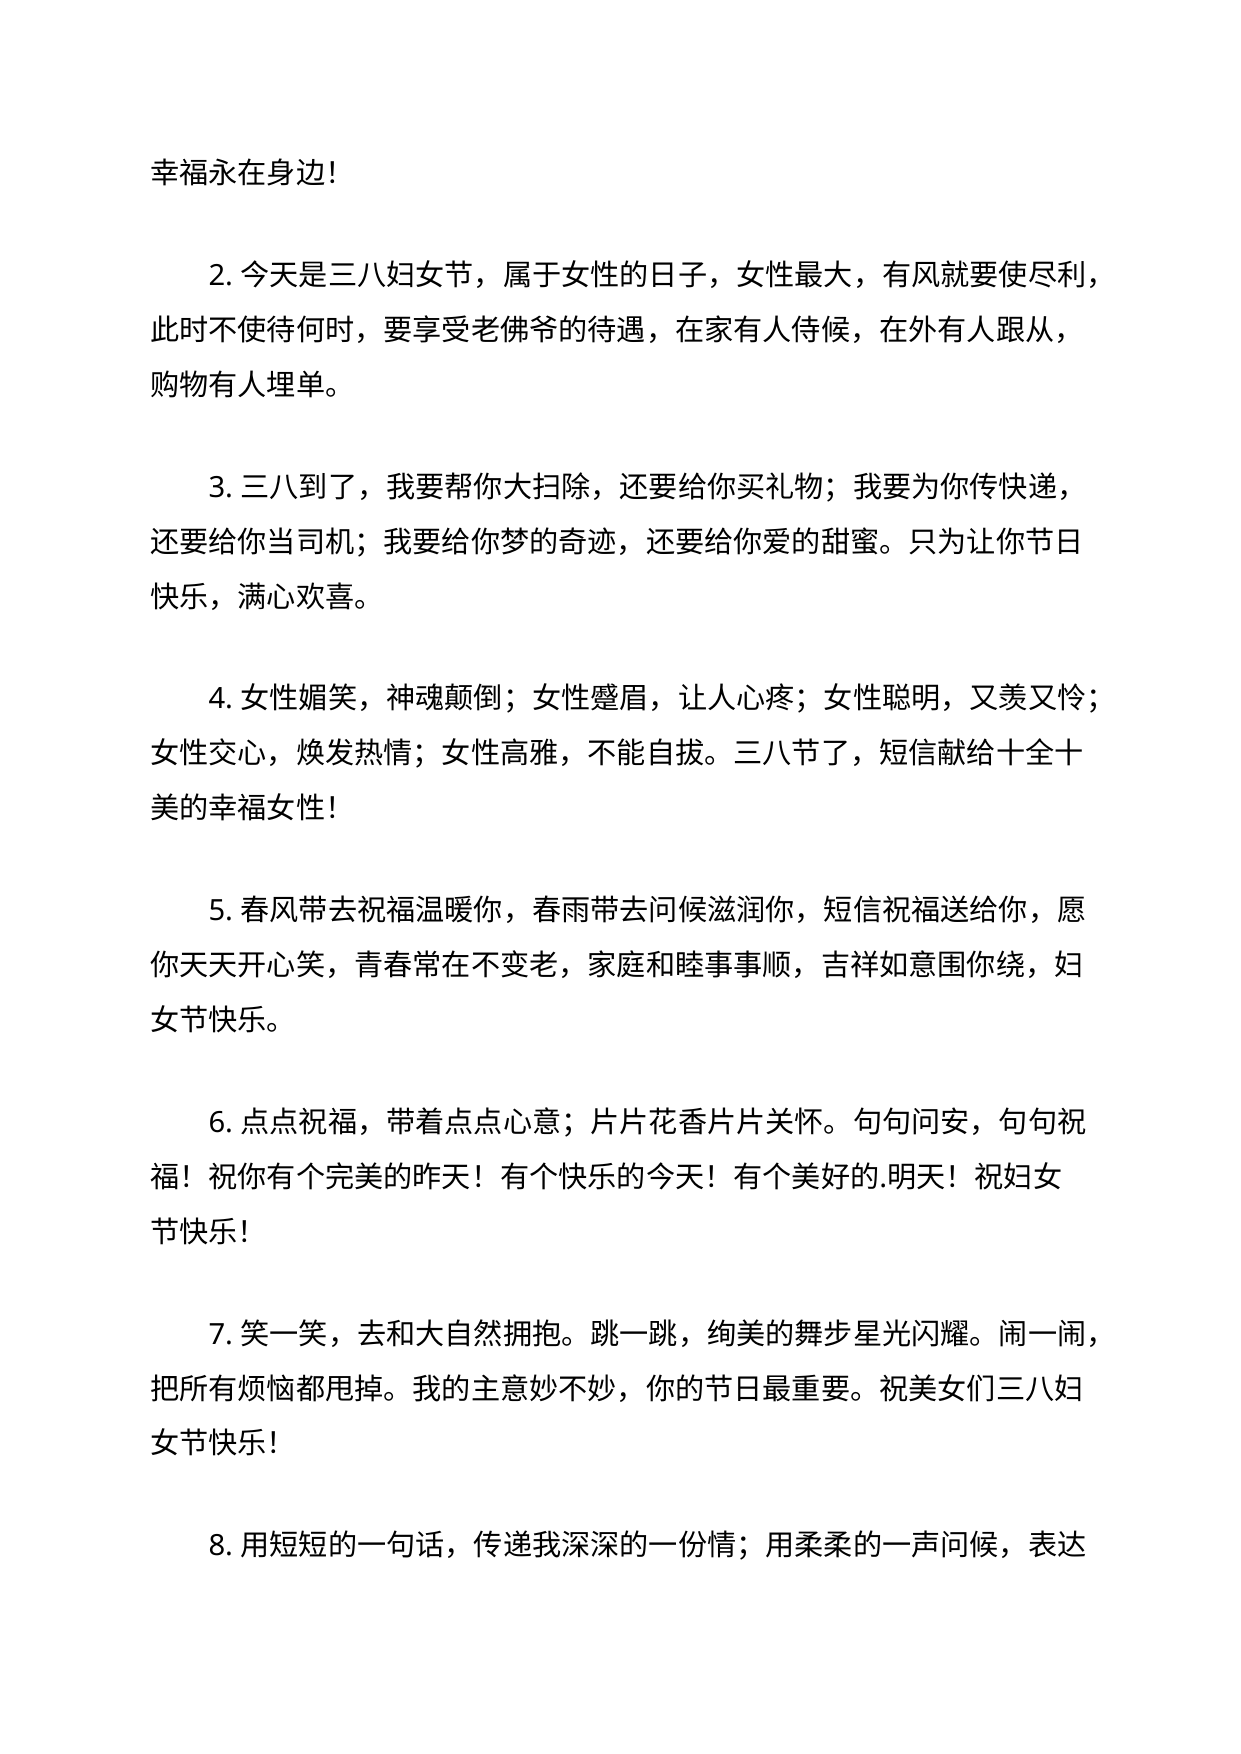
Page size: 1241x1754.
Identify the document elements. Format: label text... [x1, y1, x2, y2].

text 4. 女性媚笑，神魂颠倒；女性蹙眉，让人心疼；女性聪明，又羡又怜；女性交心，焕发热情；女性高雅，不能自拔。三八节了，短信献给十全十美的幸福女性！ [150, 675, 1090, 827]
text 7. 笑一笑，去和大自然拥抱。跳一跳，绚美的舞步星光闪耀。闹一闹，把所有烦恼都甩掉。我的主意妙不妙，你的节日最重要。祝美女们三八妇女节快乐！ [150, 1310, 1090, 1462]
text 6. 点点祝福，带着点点心意；片片花香片片关怀。句句问安，句句祝福！祝你有个完美的昨天！有个快乐的今天！有个美好的.明天！祝妇女节快乐！ [150, 1098, 1090, 1251]
text 3. 三八到了，我要帮你大扫除，还要给你买礼物；我要为你传快递，还要给你当司机；我要给你梦的奇迹，还要给你爱的甜蜜。只为让你节日快乐，满心欢喜。 [150, 463, 1090, 616]
text 5. 春风带去祝福温暖你，春雨带去问候滋润你，短信祝福送给你，愿你天天开心笑，青春常在不变老，家庭和睦事事顺，吉祥如意围你绕，妇女节快乐。 [150, 887, 1090, 1039]
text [150, 1522, 1090, 1564]
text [150, 150, 1090, 192]
text 2. 今天是三八妇女节，属于女性的日子，女性最大，有风就要使尽利，此时不使待何时，要享受老佛爷的待遇，在家有人侍候，在外有人跟从，购物有人埋单。 [150, 252, 1090, 404]
